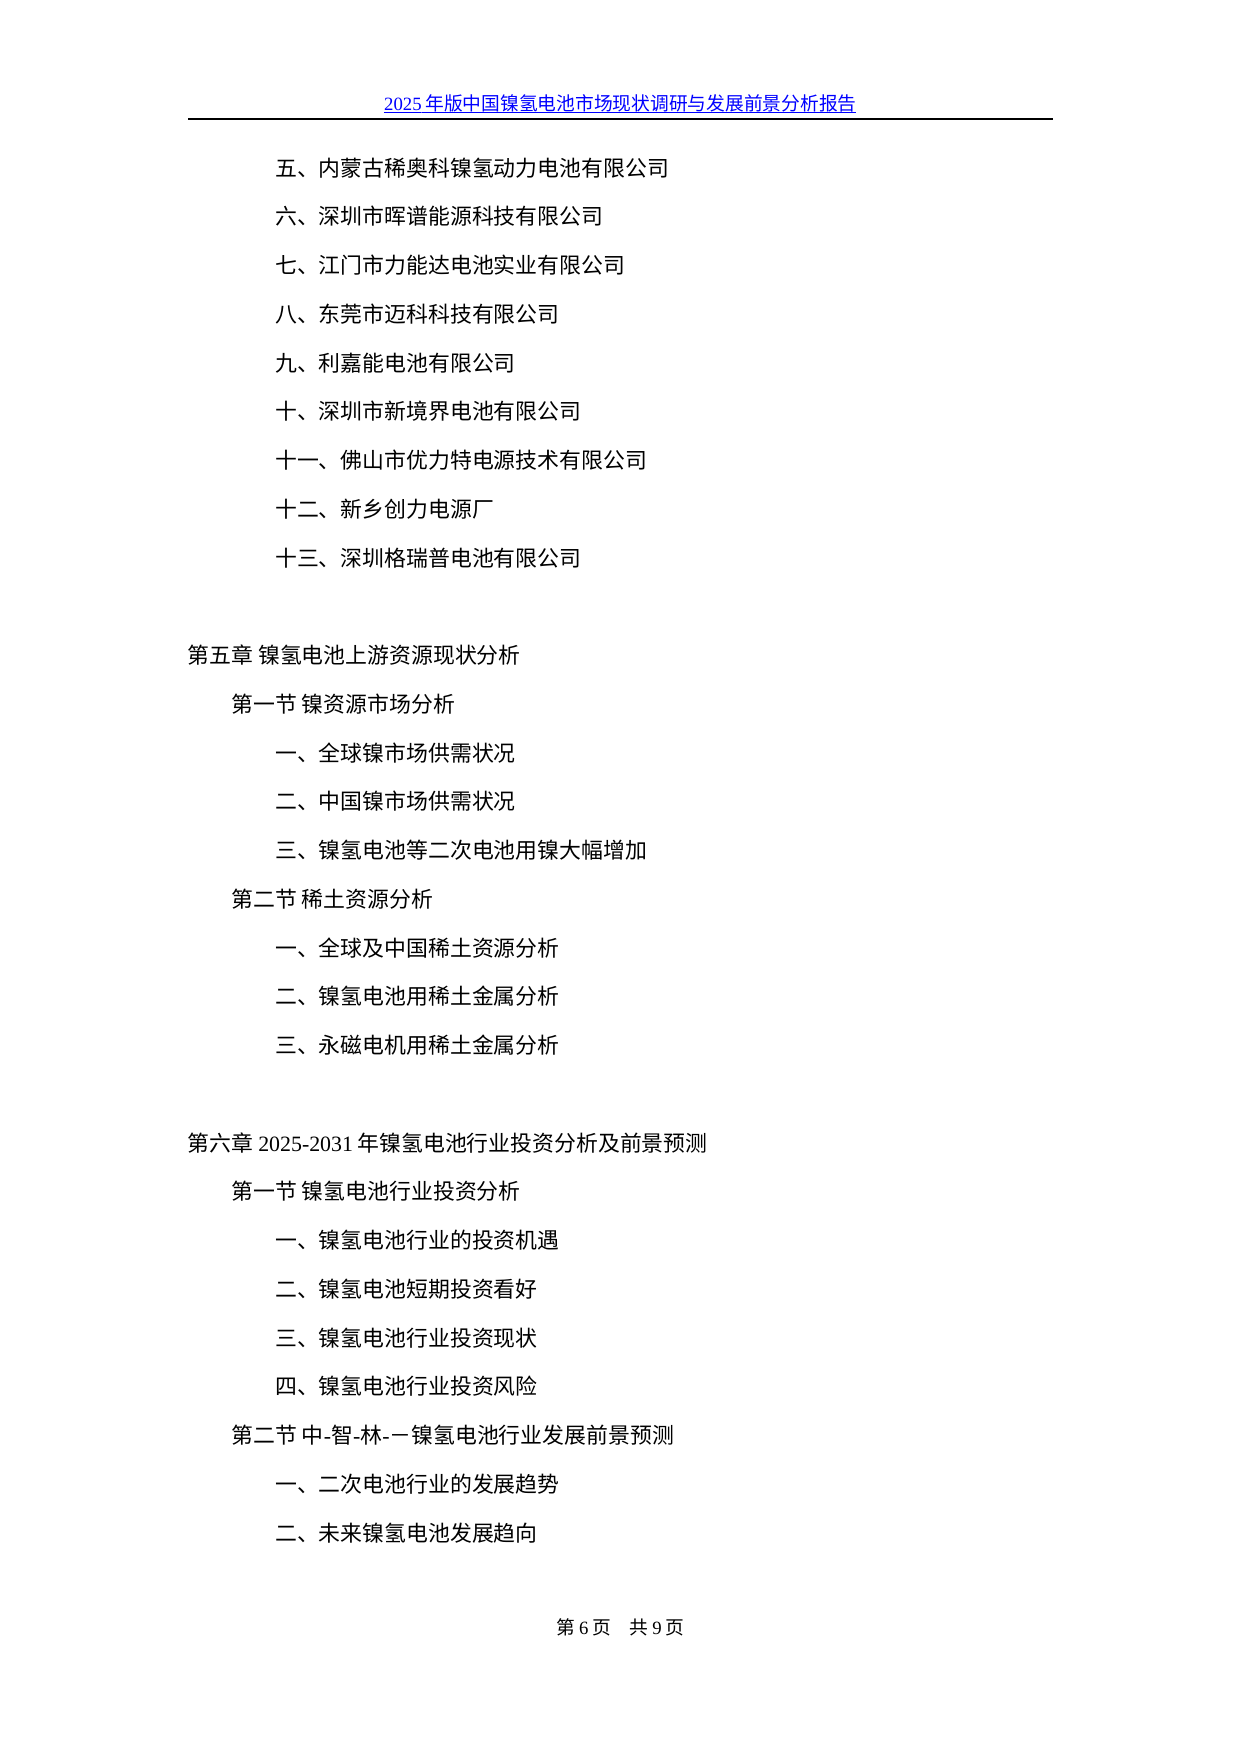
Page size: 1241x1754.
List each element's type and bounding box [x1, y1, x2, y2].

text [187, 150, 1053, 1548]
